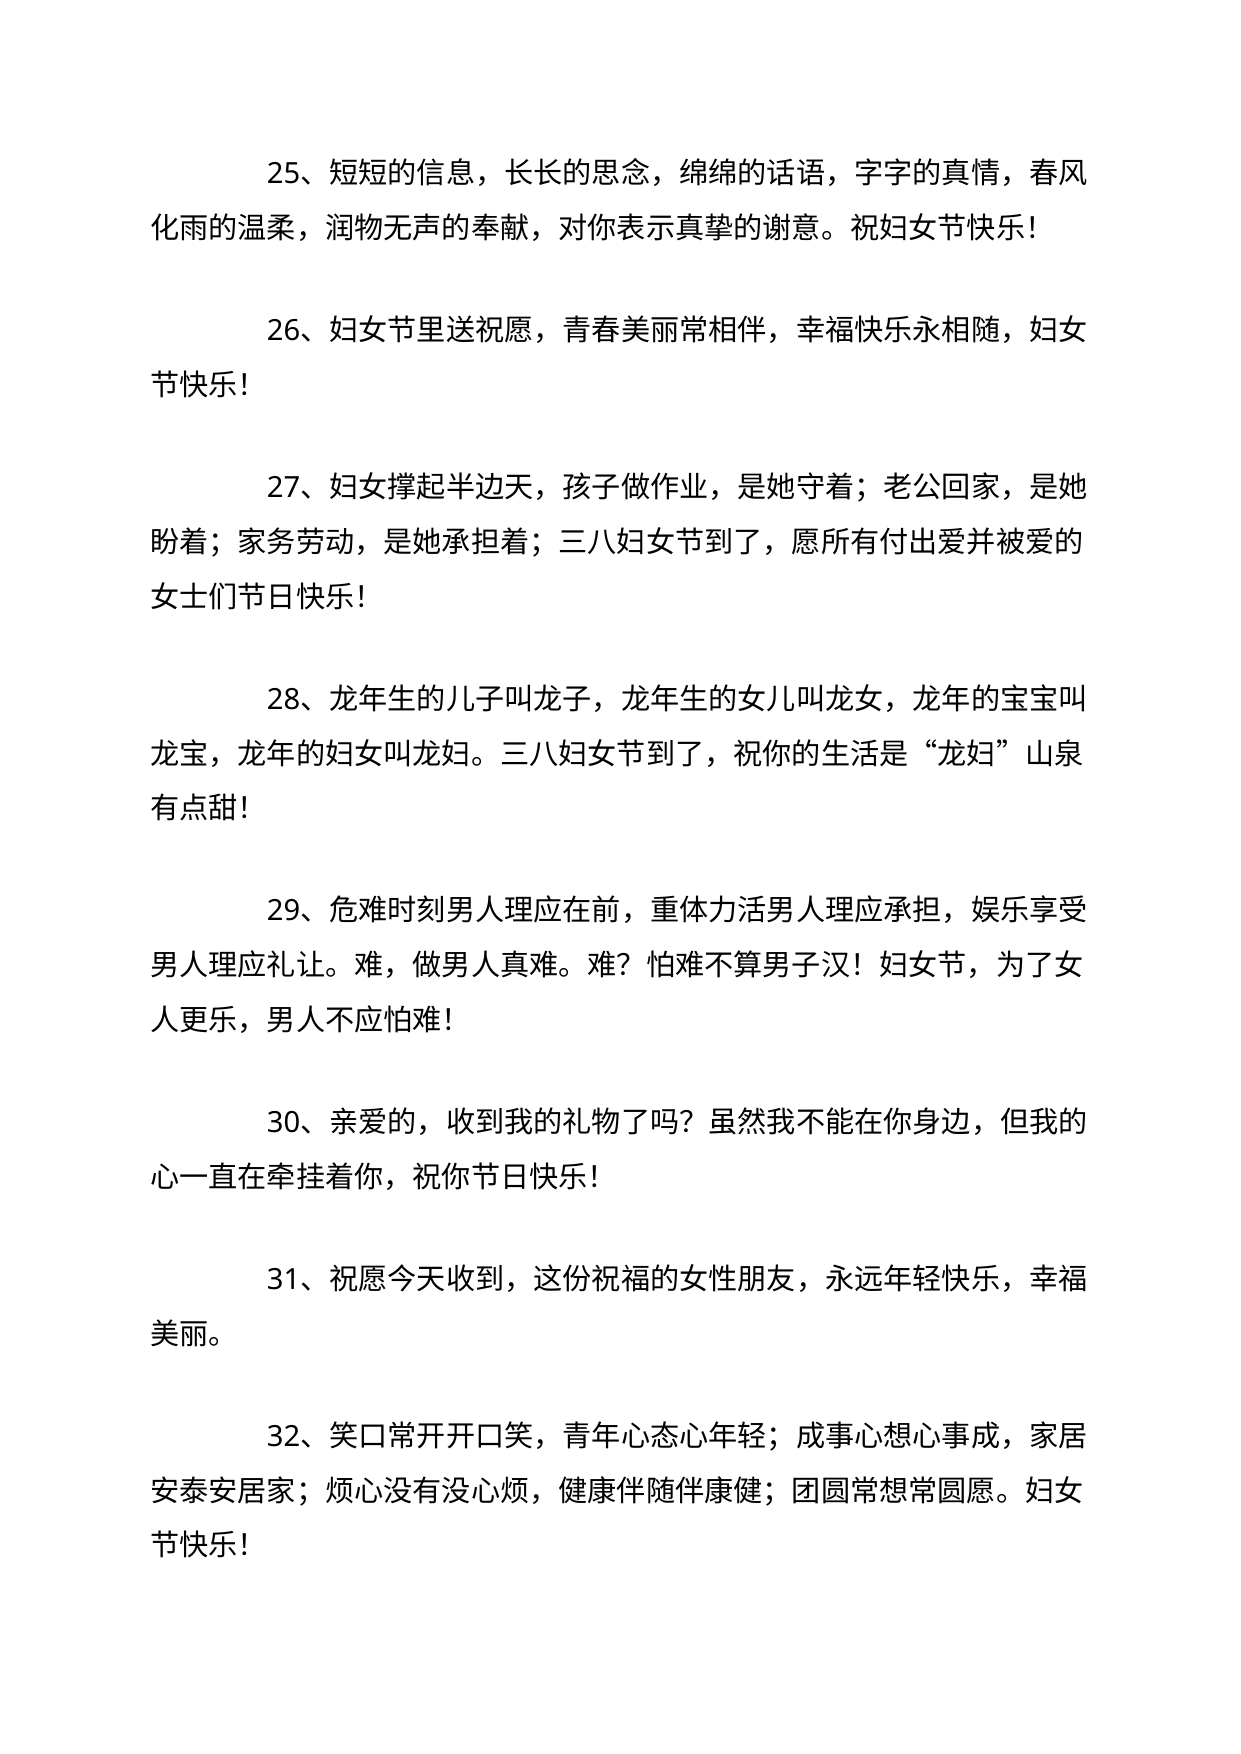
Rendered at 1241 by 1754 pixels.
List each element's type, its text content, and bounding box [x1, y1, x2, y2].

text 28、龙年生的儿子叫龙子，龙年生的女儿叫龙女，龙年的宝宝叫龙宝，龙年的妇女叫龙妇。三八妇女节到了，祝你的生活是“龙妇”山泉有点甜！ [150, 675, 1090, 827]
text 29、危难时刻男人理应在前，重体力活男人理应承担，娱乐享受男人理应礼让。难，做男人真难。难？怕难不算男子汉！妇女节，为了女人更乐，男人不应怕难！ [150, 887, 1090, 1039]
text 32、笑口常开开口笑，青年心态心年轻；成事心想心事成，家居安泰安居家；烦心没有没心烦，健康伴随伴康健；团圆常想常圆愿。妇女节快乐！ [150, 1412, 1090, 1564]
text 25、短短的信息，长长的思念，绵绵的话语，字字的真情，春风化雨的温柔，润物无声的奉献，对你表示真挚的谢意。祝妇女节快乐！ [150, 150, 1090, 247]
text 30、亲爱的，收到我的礼物了吗？虽然我不能在你身边，但我的心一直在牵挂着你，祝你节日快乐！ [150, 1098, 1090, 1196]
text 27、妇女撑起半边天，孩子做作业，是她守着；老公回家，是她盼着；家务劳动，是她承担着；三八妇女节到了，愿所有付出爱并被爱的女士们节日快乐！ [150, 463, 1090, 616]
text 31、祝愿今天收到，这份祝福的女性朋友，永远年轻快乐，幸福美丽。 [150, 1255, 1090, 1353]
text 26、妇女节里送祝愿，青春美丽常相伴，幸福快乐永相随，妇女节快乐！ [150, 307, 1090, 404]
